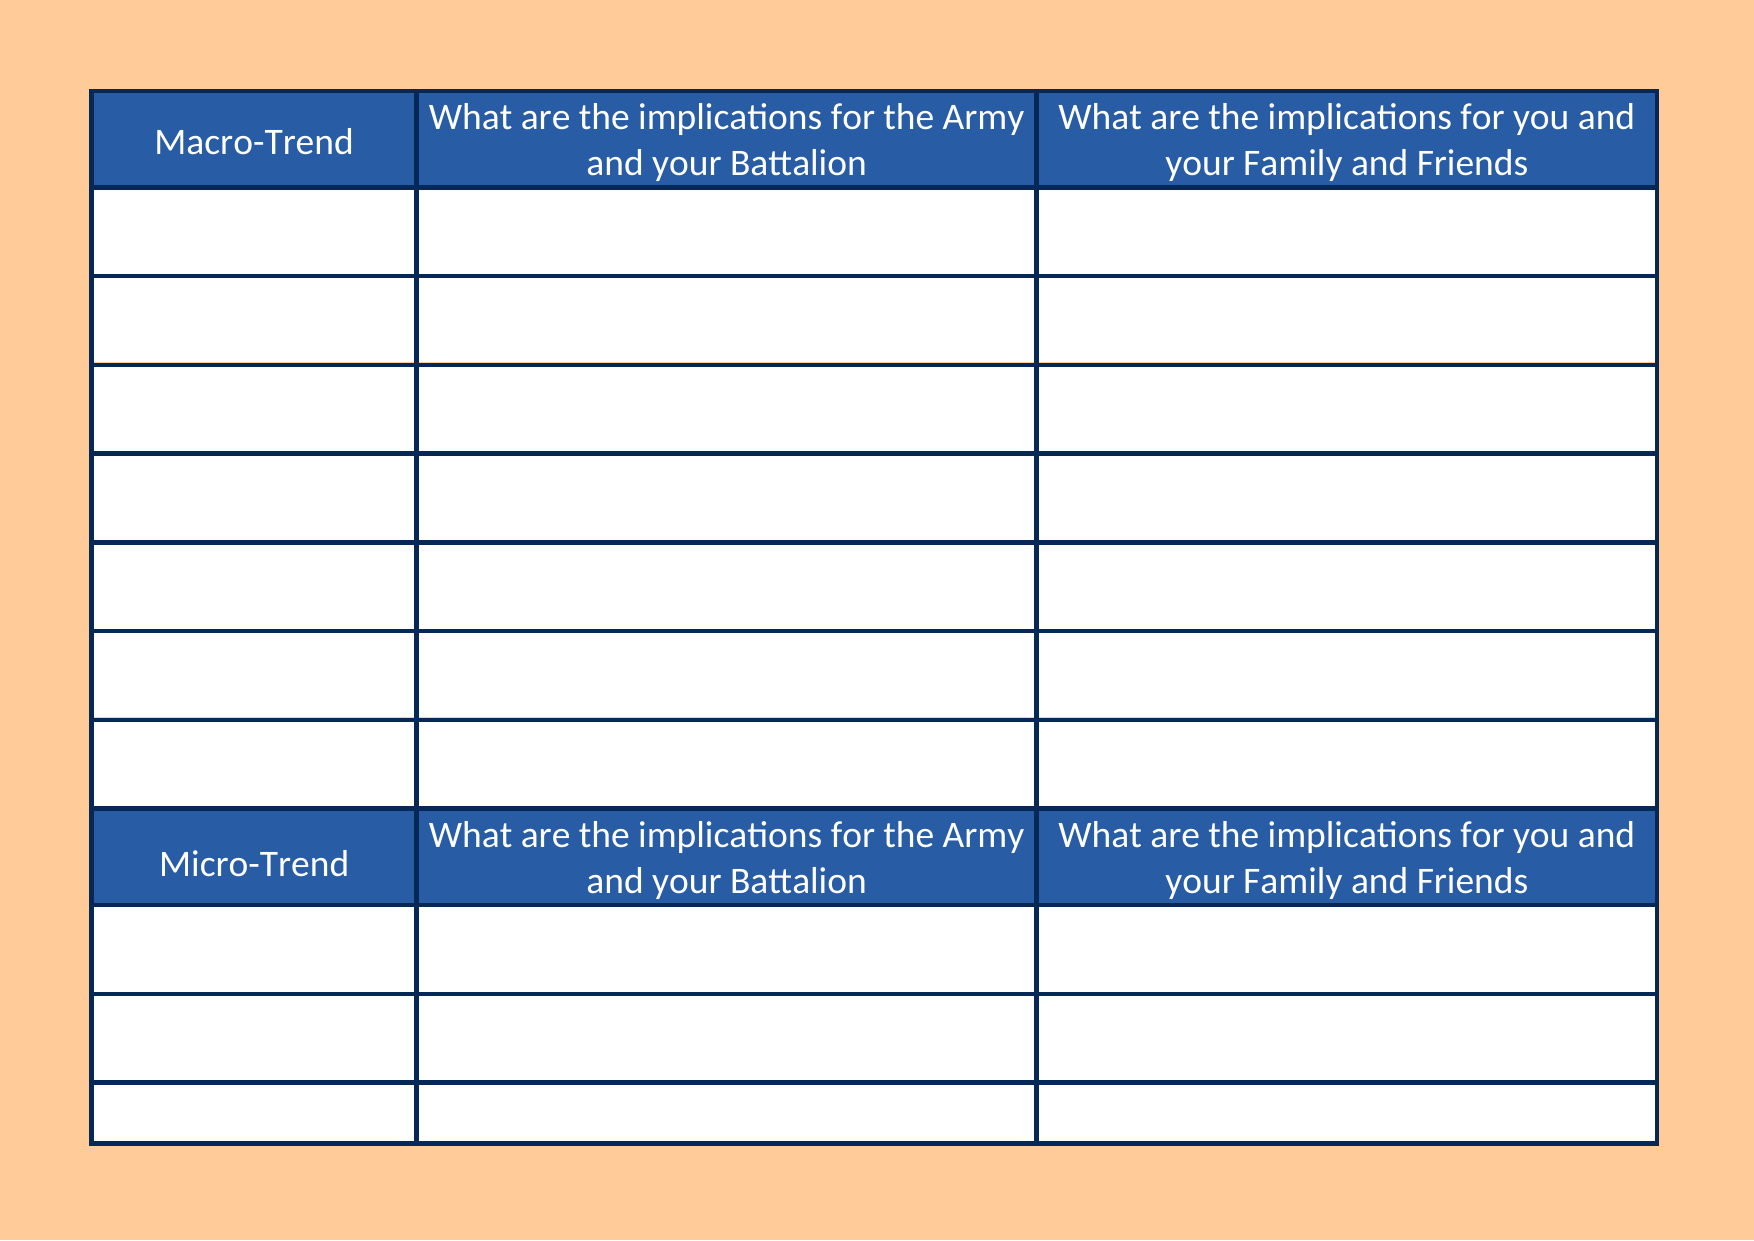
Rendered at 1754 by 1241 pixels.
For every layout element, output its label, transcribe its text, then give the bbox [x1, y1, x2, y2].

table_cell [419, 367, 1034, 451]
table_cell [1039, 545, 1655, 629]
table_cell [419, 907, 1034, 991]
table_cell [1039, 633, 1655, 717]
table_cell [94, 722, 414, 806]
table_cell [419, 278, 1034, 362]
table_cell [1039, 907, 1655, 991]
table_cell [419, 1085, 1034, 1141]
table_cell [94, 190, 414, 274]
table_header Macro-Trend [94, 93, 414, 185]
table_cell [419, 722, 1034, 806]
table_cell [1039, 456, 1655, 540]
table_cell [94, 367, 414, 451]
table_cell [419, 996, 1034, 1080]
table_cell [94, 1085, 414, 1141]
table_cell [94, 456, 414, 540]
table_cell What are the implications for the Army and your Battalion [419, 811, 1034, 903]
table_cell [94, 545, 414, 629]
table_cell [419, 190, 1034, 274]
table_cell [94, 907, 414, 991]
table_cell [1039, 190, 1655, 274]
table_cell [94, 996, 414, 1080]
table_header What are the implications for you and your Family and Friends [1039, 93, 1655, 185]
table_cell [1039, 367, 1655, 451]
table_cell [94, 633, 414, 717]
table_cell [1039, 1085, 1655, 1141]
table_cell [419, 456, 1034, 540]
table_cell [419, 545, 1034, 629]
table_cell What are the implications for you and your Family and Friends [1039, 811, 1655, 903]
table_cell [1039, 722, 1655, 806]
table_cell [94, 278, 414, 362]
table_cell [1039, 278, 1655, 362]
table_header What are the implications for the Army and your Battalion [419, 93, 1034, 185]
table_cell [419, 633, 1034, 717]
table_cell [1039, 996, 1655, 1080]
table_cell Micro-Trend [94, 811, 414, 903]
